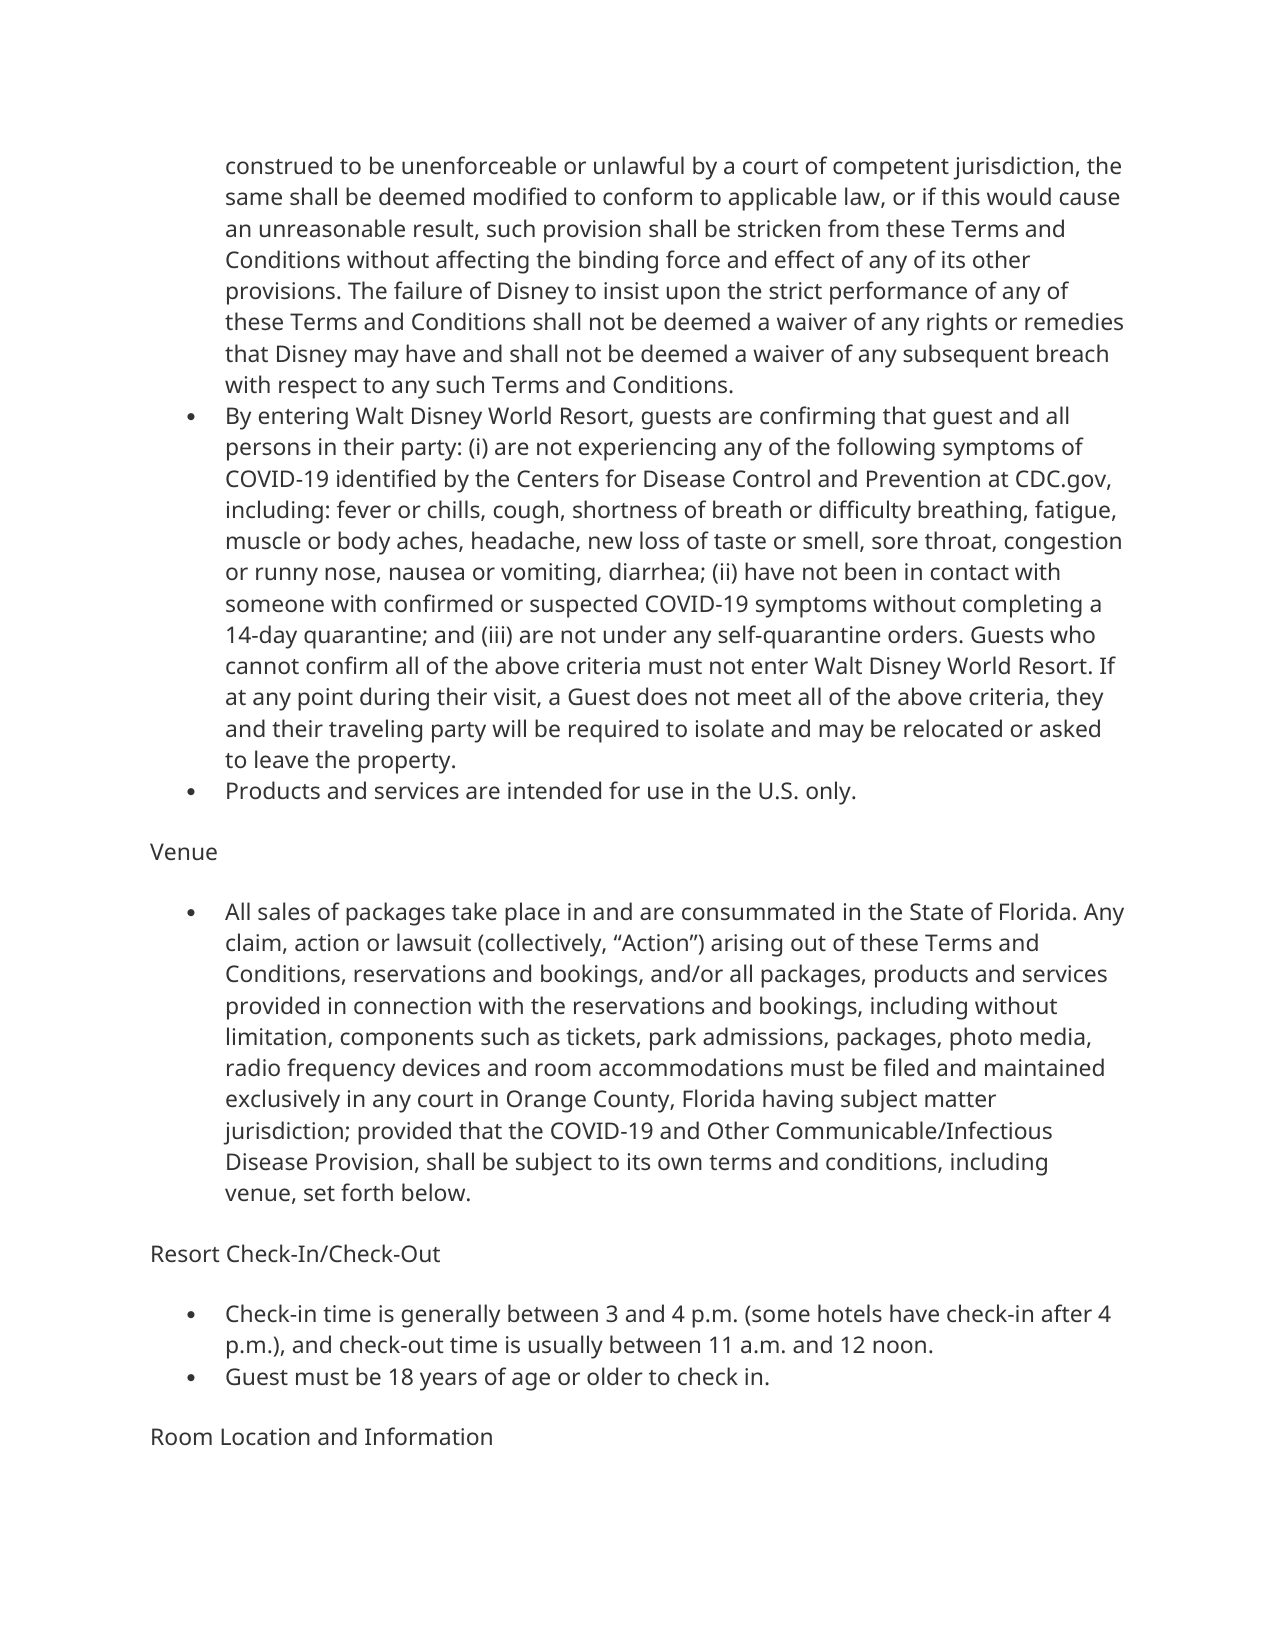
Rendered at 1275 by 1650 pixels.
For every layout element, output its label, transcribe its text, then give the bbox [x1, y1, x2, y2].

text Room Location and Information [150, 1421, 1125, 1452]
list Guest must be 18 years of age or older to check in. [187, 1360, 1125, 1392]
text Venue [150, 835, 1125, 867]
text Resort Check-In/Check-Out [150, 1237, 1125, 1269]
list Check-in time is generally between 3 and 4 p.m. (some hotels have check-in after 4 p.m.), and check-out time is usually between 11 a.m. and 12 noon. [187, 1298, 1125, 1360]
list All sales of packages take place in and are consummated in the State of Florida. Any claim, action or lawsuit (collectively, “Action”) arising out of these Terms and Conditions, reservations and bookings, and/or all packages, products and services provided in connection with the reservations and bookings, including without limitation, components such as tickets, park admissions, packages, photo media, radio frequency devices and room accommodations must be filed and maintained exclusively in any court in Orange County, Florida having subject matter jurisdiction; provided that the COVID-19 and Other Communicable/Infectious Disease Provision, shall be subject to its own terms and conditions, including venue, set forth below. [187, 896, 1125, 1208]
list Products and services are intended for use in the U.S. only. [187, 775, 1125, 806]
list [187, 150, 1125, 400]
list By entering Walt Disney World Resort, guests are confirming that guest and all persons in their party: (i) are not experiencing any of the following symptoms of COVID-19 identified by the Centers for Disease Control and Prevention at CDC.gov, including: fever or chills, cough, shortness of breath or difficulty breathing, fatigue, muscle or body aches, headache, new loss of taste or smell, sore throat, congestion or runny nose, nausea or vomiting, diarrhea; (ii) have not been in contact with someone with confirmed or suspected COVID-19 symptoms without completing a 14-day quarantine; and (iii) are not under any self-quarantine orders. Guests who cannot confirm all of the above criteria must not enter Walt Disney World Resort. If at any point during their visit, a Guest does not meet all of the above criteria, they and their traveling party will be required to isolate and may be relocated or asked to leave the property. [187, 400, 1125, 775]
